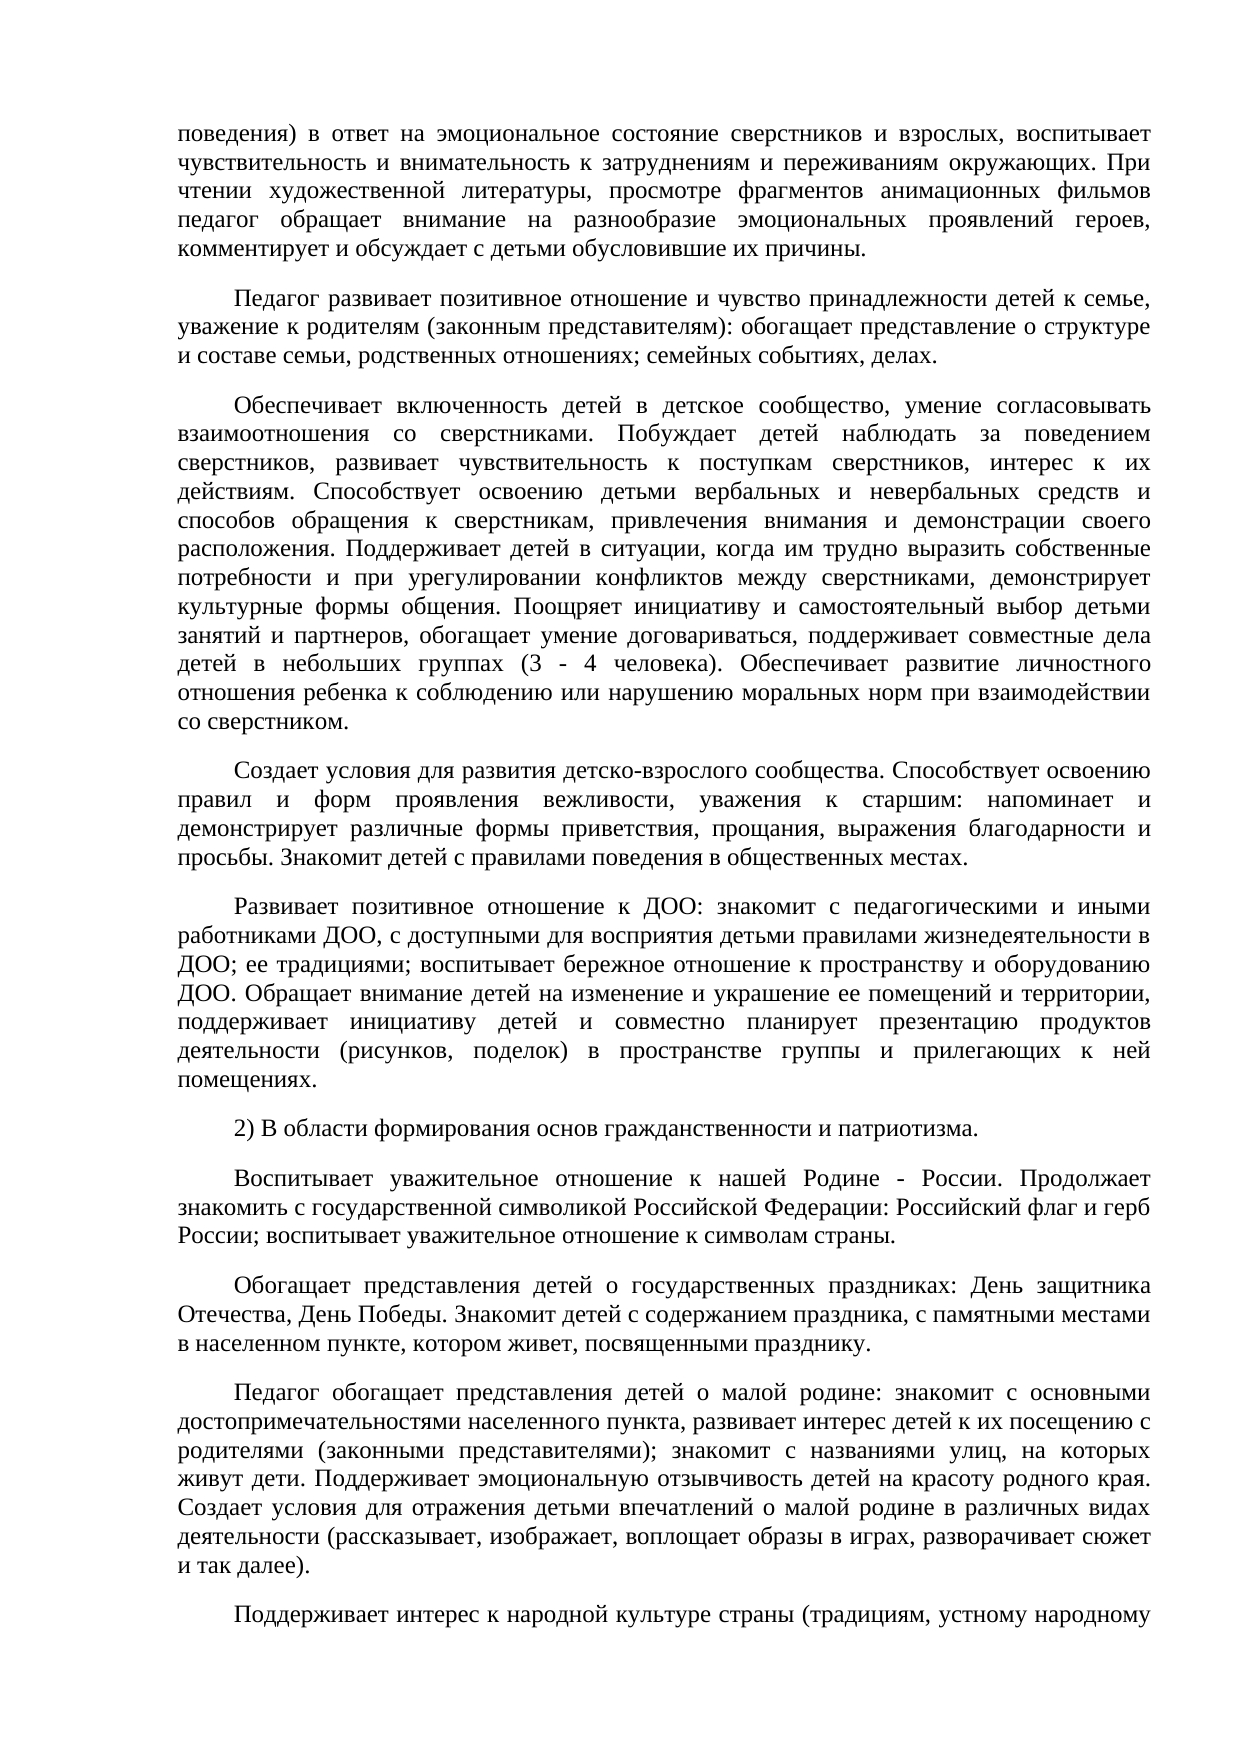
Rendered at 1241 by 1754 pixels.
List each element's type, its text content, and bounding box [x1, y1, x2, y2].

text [177, 1599, 1152, 1628]
text Воспитывает уважительное отношение к нашей Родине - России. Продолжает знакомить с государственной символикой Российской Федерации: Российский флаг и герб России; воспитывает уважительное отношение к символам страны. [177, 1163, 1152, 1249]
text Педагог обогащает представления детей о малой родине: знакомит с основными достопримечательностями населенного пункта, развивает интерес детей к их посещению с родителями (законными представителями); знакомит с названиями улиц, на которых живут дети. Поддерживает эмоциональную отзывчивость детей на красоту родного края. Создает условия для отражения детьми впечатлений о малой родине в различных видах деятельности (рассказывает, изображает, воплощает образы в играх, разворачивает сюжет и так далее). [177, 1377, 1152, 1578]
text Обогащает представления детей о государственных праздниках: День защитника Отечества, День Победы. Знакомит детей с содержанием праздника, с памятными местами в населенном пункте, котором живет, посвященными празднику. [177, 1270, 1152, 1356]
text Обеспечивает включенность детей в детское сообщество, умение согласовывать взаимоотношения со сверстниками. Побуждает детей наблюдать за поведением сверстников, развивает чувствительность к поступкам сверстников, интерес к их действиям. Способствует освоению детьми вербальных и невербальных средств и способов обращения к сверстникам, привлечения внимания и демонстрации своего расположения. Поддерживает детей в ситуации, когда им трудно выразить собственные потребности и при урегулировании конфликтов между сверстниками, демонстрирует культурные формы общения. Поощряет инициативу и самостоятельный выбор детьми занятий и партнеров, обогащает умение договариваться, поддерживает совместные дела детей в небольших группах (3 - 4 человека). Обеспечивает развитие личностного отношения ребенка к соблюдению или нарушению моральных норм при взаимодействии со сверстником. [177, 390, 1152, 735]
text Развивает позитивное отношение к ДОО: знакомит с педагогическими и иными работниками ДОО, с доступными для восприятия детьми правилами жизнедеятельности в ДОО; ее традициями; воспитывает бережное отношение к пространству и оборудованию ДОО. Обращает внимание детей на изменение и украшение ее помещений и территории, поддерживает инициативу детей и совместно планирует презентацию продуктов деятельности (рисунков, поделок) в пространстве группы и прилегающих к ней помещениях. [177, 891, 1152, 1093]
text Педагог развивает позитивное отношение и чувство принадлежности детей к семье, уважение к родителям (законным представителям): обогащает представление о структуре и составе семьи, родственных отношениях; семейных событиях, делах. [177, 283, 1152, 369]
text Создает условия для развития детско-взрослого сообщества. Способствует освоению правил и форм проявления вежливости, уважения к старшим: напоминает и демонстрирует различные формы приветствия, прощания, выражения благодарности и просьбы. Знакомит детей с правилами поведения в общественных местах. [177, 756, 1152, 871]
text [177, 118, 1152, 262]
text 2) В области формирования основ гражданственности и патриотизма. [177, 1113, 1152, 1142]
